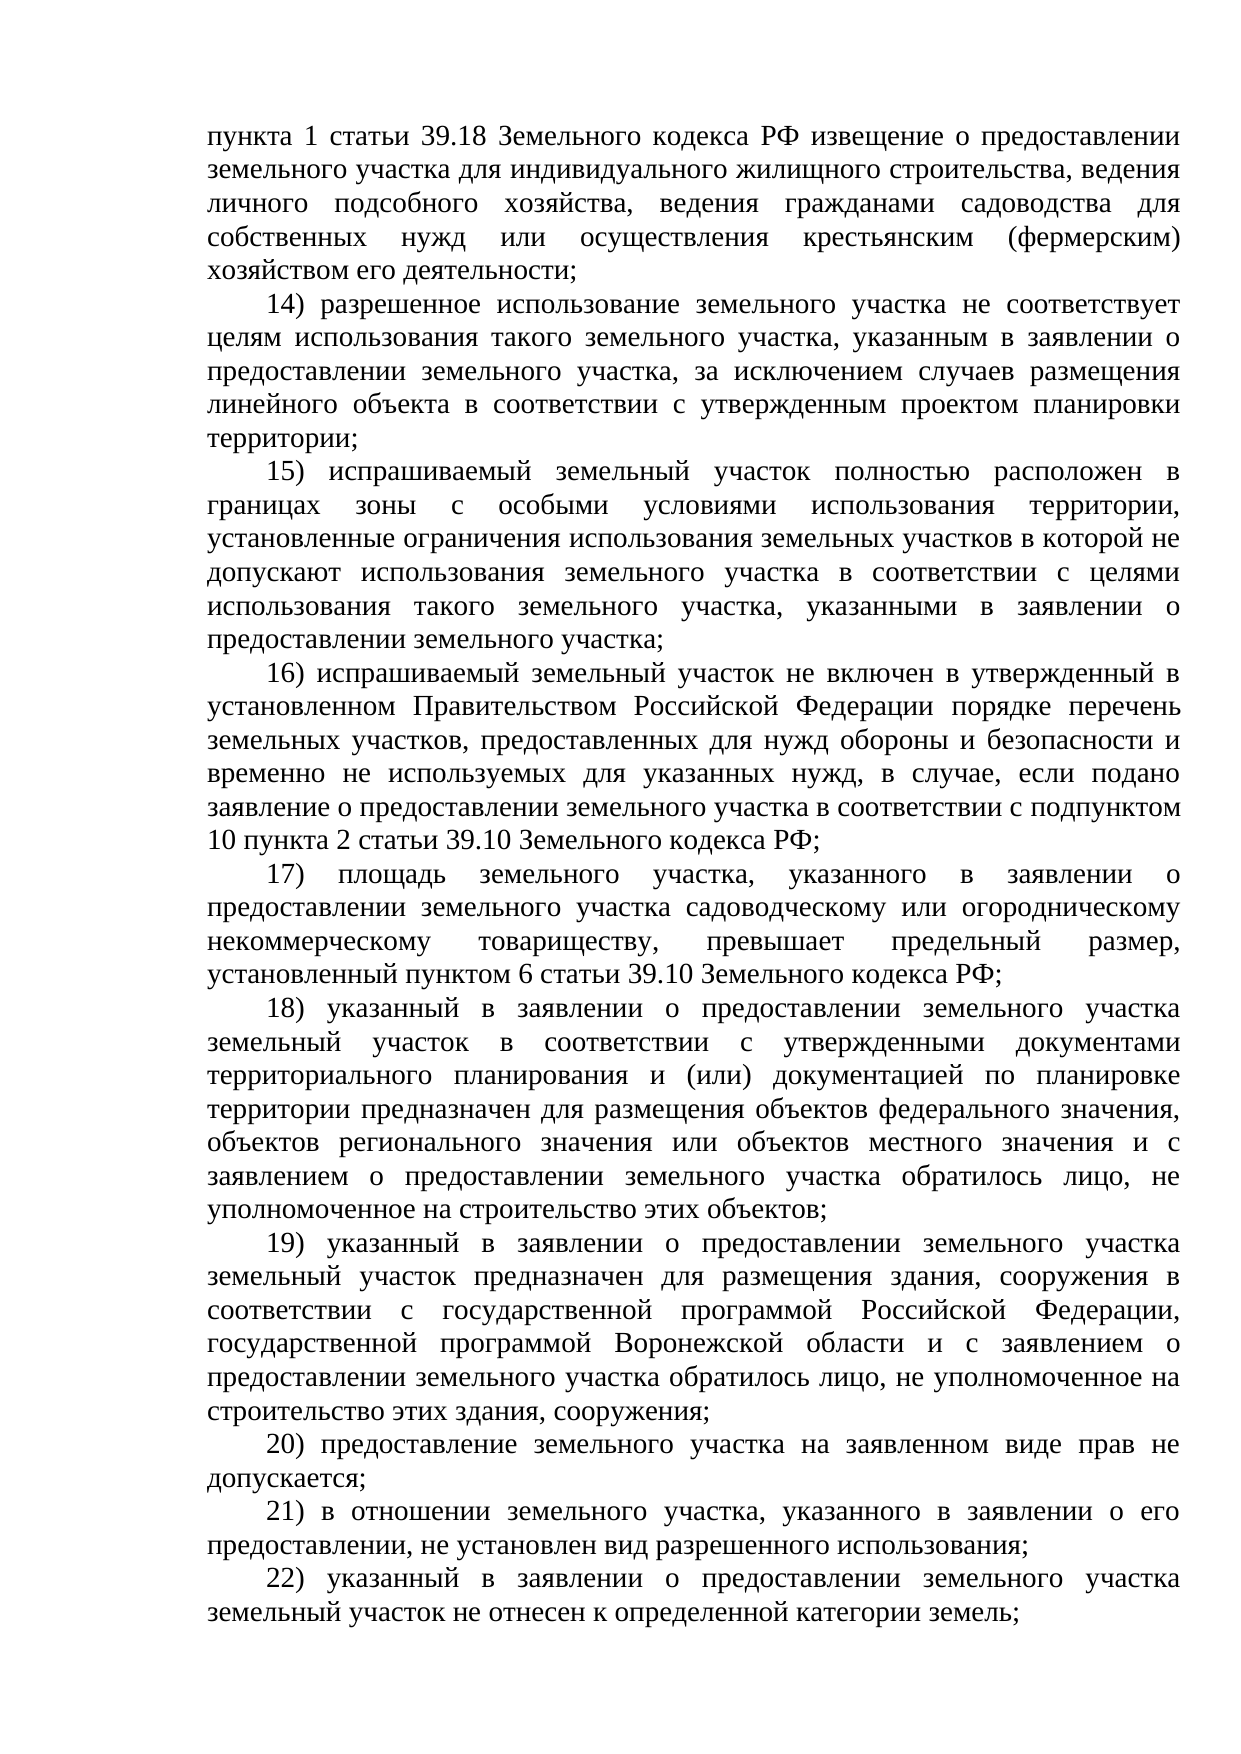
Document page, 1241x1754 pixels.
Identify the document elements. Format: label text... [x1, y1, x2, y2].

text 16) испрашиваемый земельный участок не включен в утвержденный в установленном Правительством Российской Федерации порядке перечень земельных участков, предоставленных для нужд обороны и безопасности и временно не используемых для указанных нужд, в случае, если подано заявление о предоставлении земельного участка в соответствии с подпунктом 10 пункта 2 статьи 39.10 Земельного кодекса РФ; [207, 655, 1181, 856]
text 19) указанный в заявлении о предоставлении земельного участка земельный участок предназначен для размещения здания, сооружения в соответствии с государственной программой Российской Федерации, государственной программой Воронежской области и с заявлением о предоставлении земельного участка обратилось лицо, не уполномоченное на строительство этих здания, сооружения; [207, 1225, 1181, 1426]
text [207, 118, 1181, 286]
text 14) разрешенное использование земельного участка не соответствует целям использования такого земельного участка, указанным в заявлении о предоставлении земельного участка, за исключением случаев размещения линейного объекта в соответствии с утвержденным проектом планировки территории; [207, 286, 1181, 453]
text 20) предоставление земельного участка на заявленном виде прав не допускается; [207, 1426, 1181, 1493]
text 22) указанный в заявлении о предоставлении земельного участка земельный участок не отнесен к определенной категории земель; [207, 1560, 1181, 1627]
text 18) указанный в заявлении о предоставлении земельного участка земельный участок в соответствии с утвержденными документами территориального планирования и (или) документацией по планировке территории предназначен для размещения объектов федерального значения, объектов регионального значения или объектов местного значения и с заявлением о предоставлении земельного участка обратилось лицо, не уполномоченное на строительство этих объектов; [207, 990, 1181, 1225]
text 15) испрашиваемый земельный участок полностью расположен в границах зоны с особыми условиями использования территории, установленные ограничения использования земельных участков в которой не допускают использования земельного участка в соответствии с целями использования такого земельного участка, указанными в заявлении о предоставлении земельного участка; [207, 453, 1181, 655]
text 17) площадь земельного участка, указанного в заявлении о предоставлении земельного участка садоводческому или огородническому некоммерческому товариществу, превышает предельный размер, установленный пунктом 6 статьи 39.10 Земельного кодекса РФ; [207, 856, 1181, 990]
text 21) в отношении земельного участка, указанного в заявлении о его предоставлении, не установлен вид разрешенного использования; [207, 1493, 1181, 1560]
